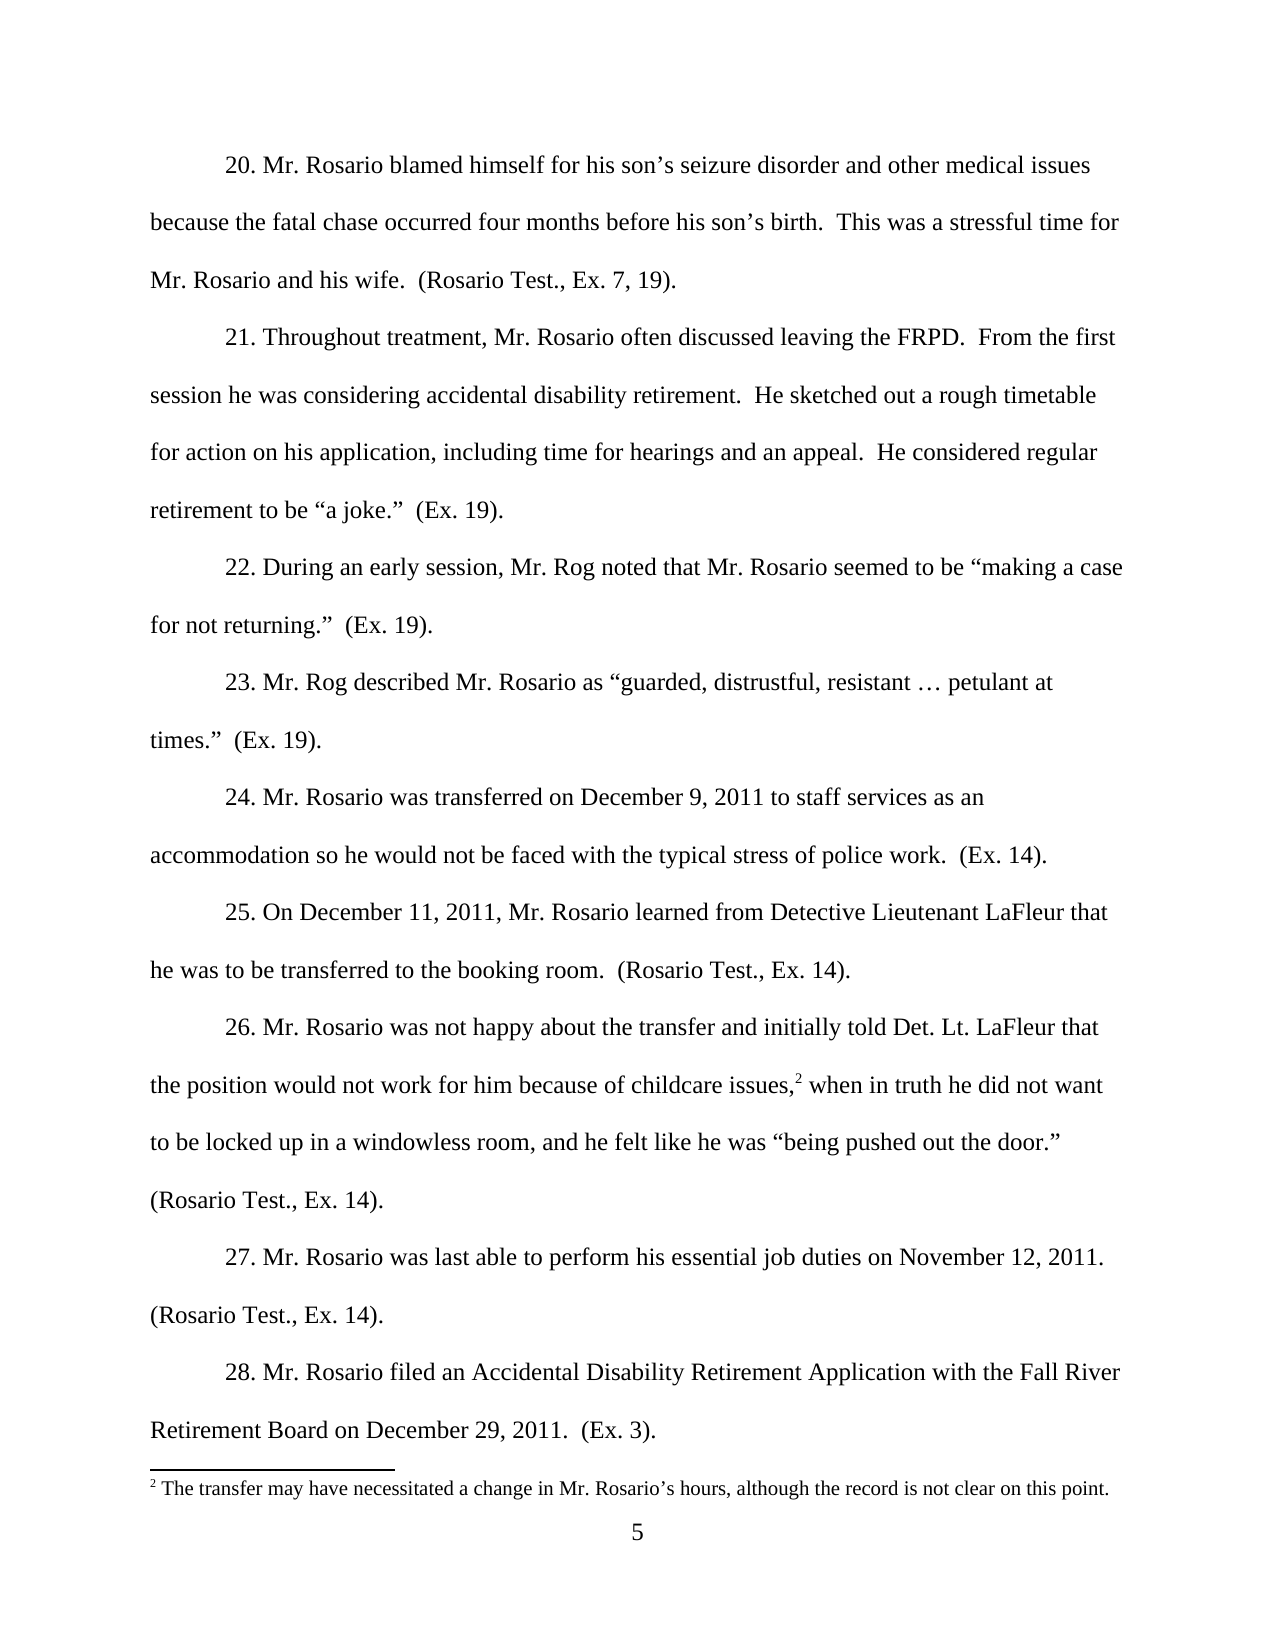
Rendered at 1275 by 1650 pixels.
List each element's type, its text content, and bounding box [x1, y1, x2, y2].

list Mr. Rosario blamed himself for his son’s seizure disorder and other medical issues because the fatal chase occurred four months before his son’s birth. This was a stressful time for Mr. Rosario and his wife. (Rosario Test., Ex. 7, 19). [150, 150, 1125, 294]
list Mr. Rosario was not happy about the transfer and initially told Det. Lt. LaFleur that the position would not work for him because of childcare issues, when in truth he did not want to be locked up in a windowless room, and he felt like he was “being pushed out the door.” (Rosario Test., Ex. 14). [150, 1012, 1125, 1214]
list Mr. Rosario was last able to perform his essential job duties on November 12, 2011. (Rosario Test., Ex. 14). [150, 1242, 1125, 1329]
list Mr. Rog described Mr. Rosario as “guarded, distrustful, resistant … petulant at times.” (Ex. 19). [150, 667, 1125, 754]
list Throughout treatment, Mr. Rosario often discussed leaving the FRPD. From the first session he was considering accidental disability retirement. He sketched out a rough timetable for action on his application, including time for hearings and an appeal. He considered regular retirement to be “a joke.” (Ex. 19). [150, 322, 1125, 524]
list On December 11, 2011, Mr. Rosario learned from Detective Lieutenant LaFleur that he was to be transferred to the booking room. (Rosario Test., Ex. 14). [150, 897, 1125, 984]
list Mr. Rosario filed an Accidental Disability Retirement Application with the Fall River Retirement Board on December 29, 2011. (Ex. 3). [150, 1357, 1125, 1444]
list During an early session, Mr. Rog noted that Mr. Rosario seemed to be “making a case for not returning.” (Ex. 19). [150, 552, 1125, 639]
list Mr. Rosario was transferred on December 9, 2011 to staff services as an accommodation so he would not be faced with the typical stress of police work. (Ex. 14). [150, 782, 1125, 869]
